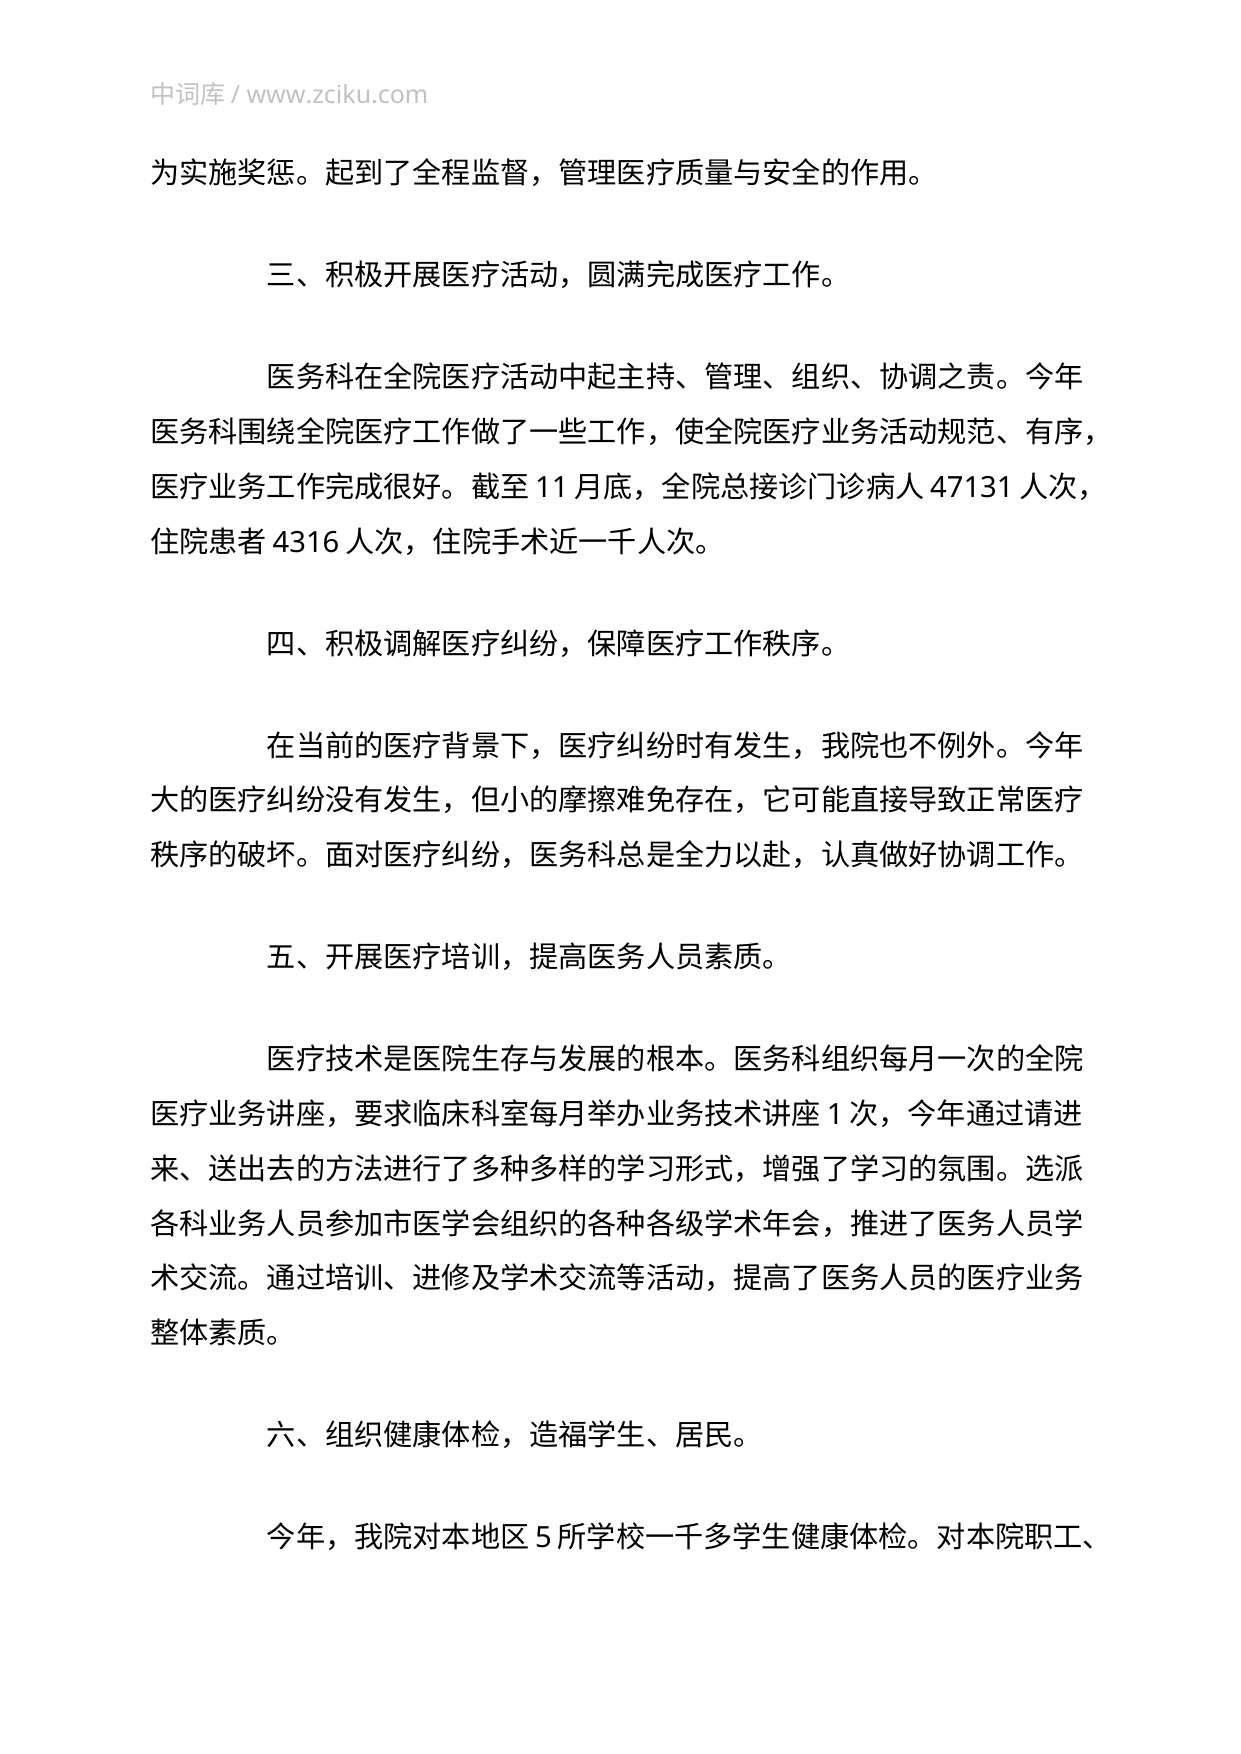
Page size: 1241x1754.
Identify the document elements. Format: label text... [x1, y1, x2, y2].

text 六、组织健康体检，造福学生、居民。 [150, 1412, 1090, 1454]
text 四、积极调解医疗纠纷，保障医疗工作秩序。 [150, 620, 1090, 663]
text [150, 150, 1090, 192]
text 三、积极开展医疗活动，圆满完成医疗工作。 [150, 252, 1090, 294]
text 医务科在全院医疗活动中起主持、管理、组织、协调之责。今年医务科围绕全院医疗工作做了一些工作，使全院医疗业务活动规范、有序，医疗业务工作完成很好。截至11月底，全院总接诊门诊病人47131人次，住院患者4316人次，住院手术近一千人次。 [150, 353, 1090, 561]
text 五、开展医疗培训，提高医务人员素质。 [150, 934, 1090, 976]
text 在当前的医疗背景下，医疗纠纷时有发生，我院也不例外。今年大的医疗纠纷没有发生，但小的摩擦难免存在，它可能直接导致正常医疗秩序的破坏。面对医疗纠纷，医务科总是全力以赴，认真做好协调工作。 [150, 722, 1090, 874]
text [150, 1513, 1090, 1556]
text 医疗技术是医院生存与发展的根本。医务科组织每月一次的全院医疗业务讲座，要求临床科室每月举办业务技术讲座1次，今年通过请进来、送出去的方法进行了多种多样的学习形式，增强了学习的氛围。选派各科业务人员参加市医学会组织的各种各级学术年会，推进了医务人员学术交流。通过培训、进修及学术交流等活动，提高了医务人员的医疗业务整体素质。 [150, 1035, 1090, 1352]
